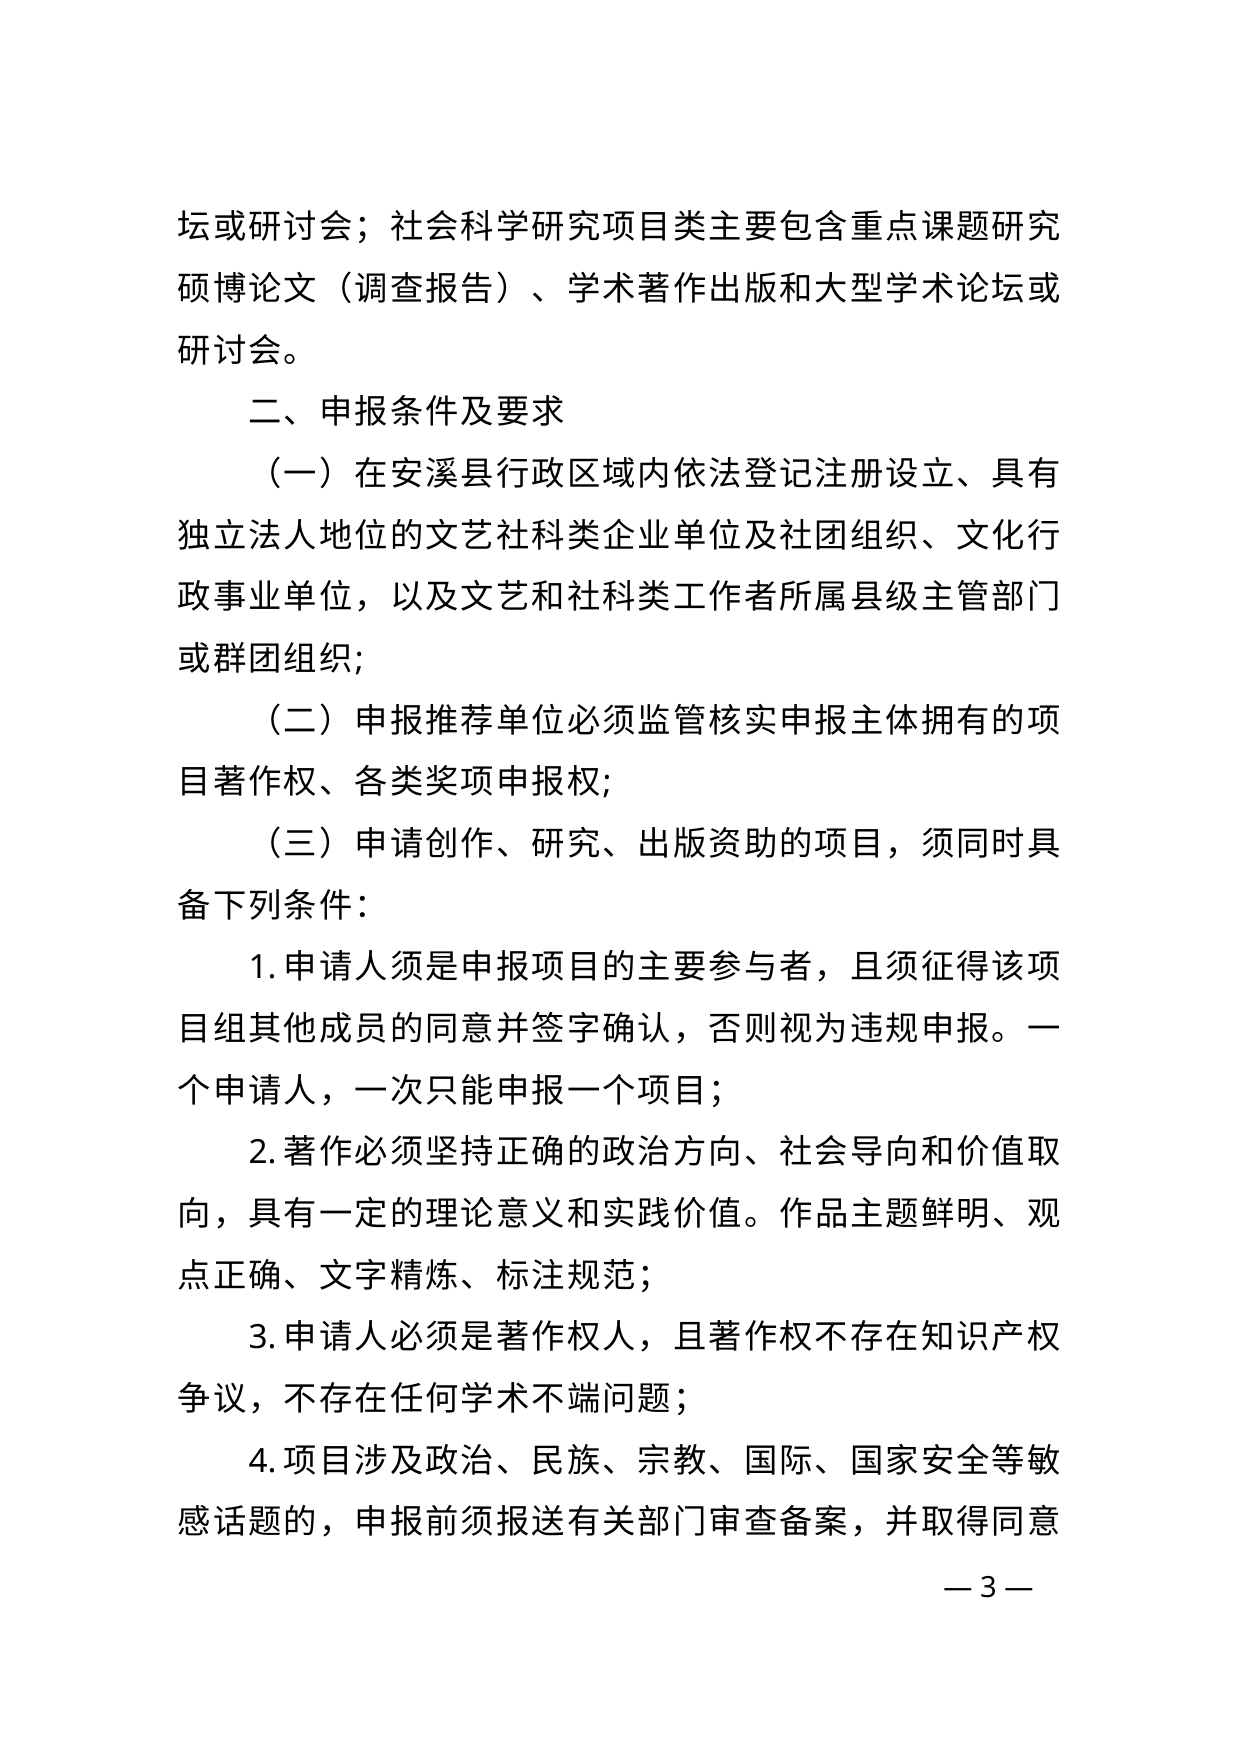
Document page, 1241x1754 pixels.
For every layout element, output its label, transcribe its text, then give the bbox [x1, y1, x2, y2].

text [177, 193, 1063, 378]
text （一）在安溪县行政区域内依法登记注册设立、具有独立法人地位的文艺社科类企业单位及社团组织、文化行政事业单位，以及文艺和社科类工作者所属县级主管部门或群团组织; [177, 440, 1063, 687]
text 3.申请人必须是著作权人，且著作权不存在知识产权争议，不存在任何学术不端问题； [177, 1303, 1063, 1427]
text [177, 1427, 1063, 1550]
text （三）申请创作、研究、出版资助的项目，须同时具备下列条件： [177, 810, 1063, 933]
text 2.著作必须坚持正确的政治方向、社会导向和价值取向，具有一定的理论意义和实践价值。作品主题鲜明、观点正确、文字精炼、标注规范； [177, 1118, 1063, 1303]
text （二）申报推荐单位必须监管核实申报主体拥有的项目著作权、各类奖项申报权; [177, 687, 1063, 810]
text 1.申请人须是申报项目的主要参与者，且须征得该项目组其他成员的同意并签字确认，否则视为违规申报。一个申请人，一次只能申报一个项目； [177, 933, 1063, 1118]
text 二、申报条件及要求 [177, 378, 1063, 440]
